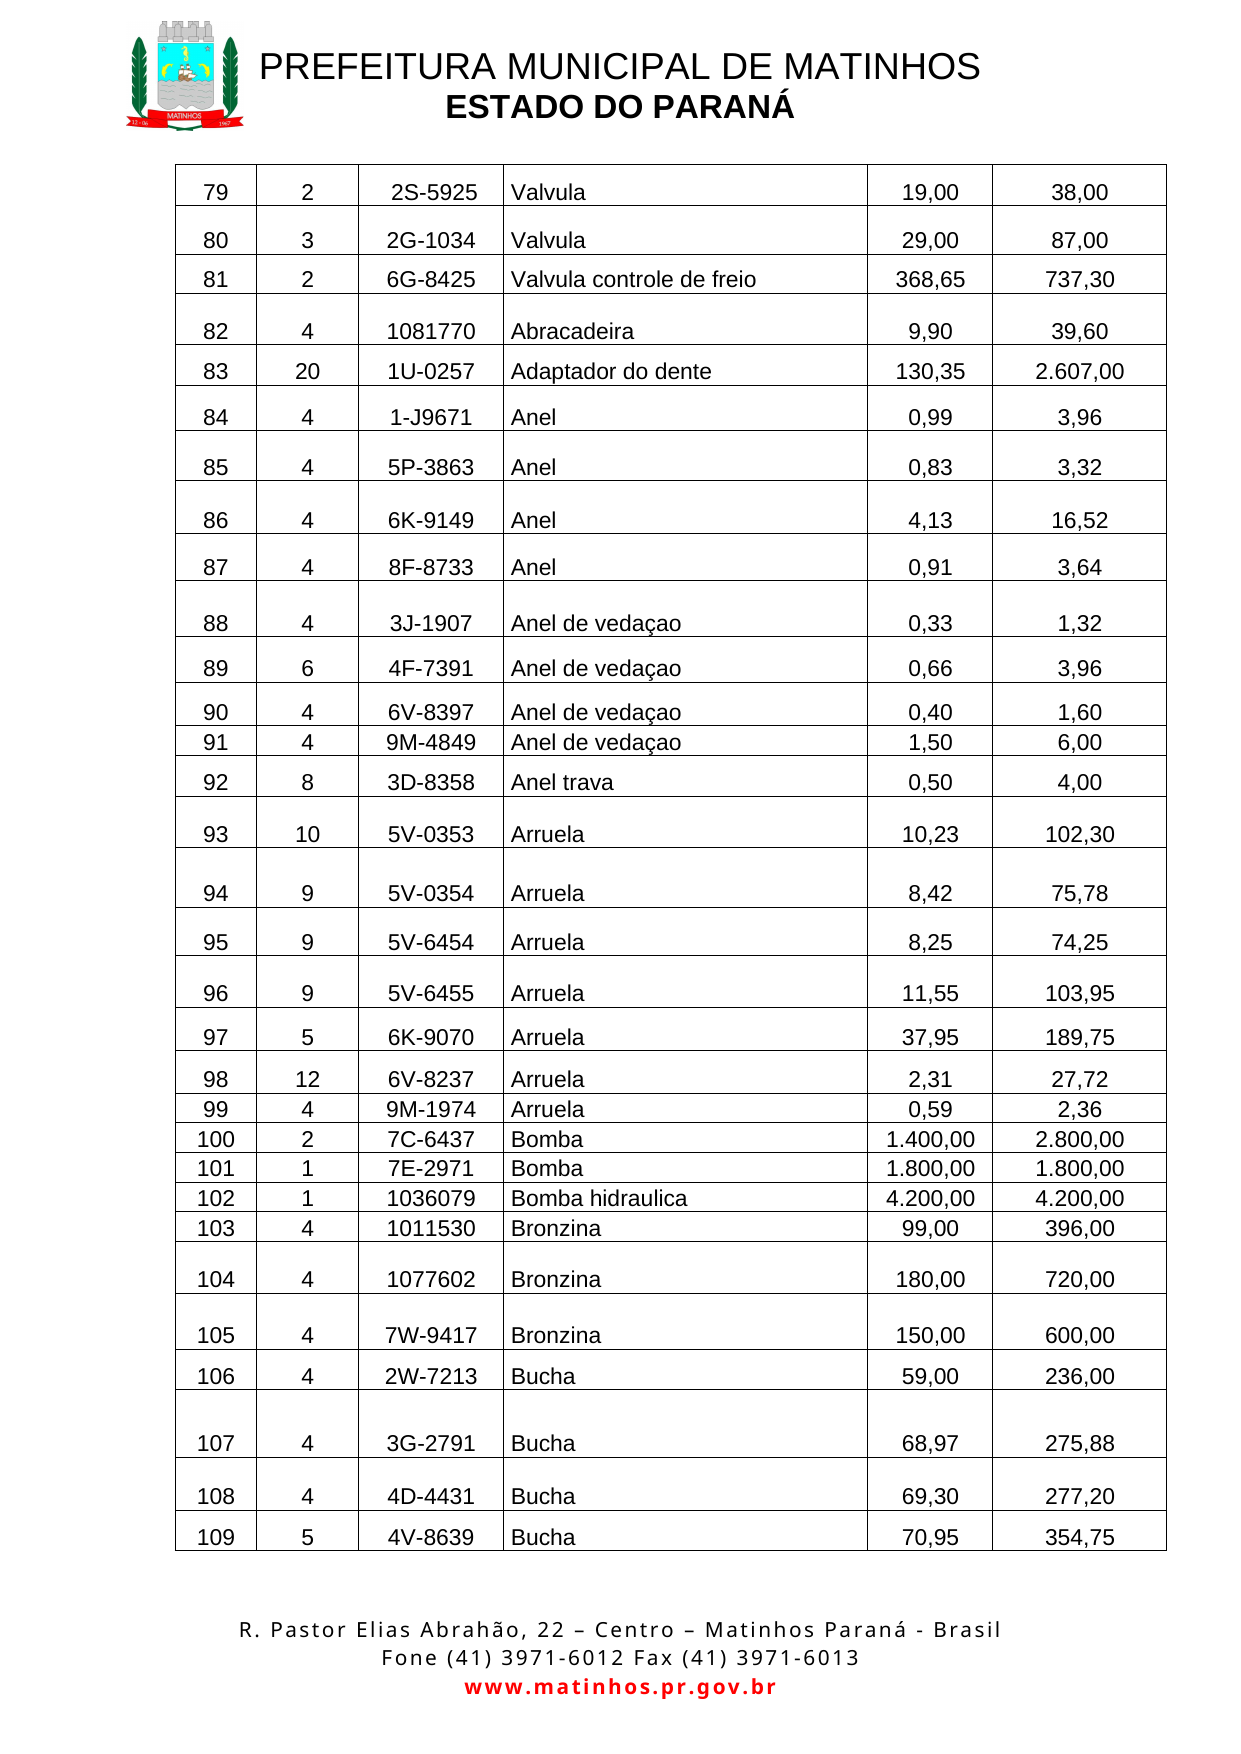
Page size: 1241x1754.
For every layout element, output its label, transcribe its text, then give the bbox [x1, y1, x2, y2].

table_cell Anel [504, 386, 867, 430]
table_cell 0,83 [868, 431, 992, 480]
table_cell 1,32 [993, 581, 1166, 636]
table_cell Arruela [504, 848, 867, 907]
table_cell 396,00 [993, 1212, 1166, 1241]
table_cell 96 [176, 956, 256, 1007]
table_cell 104 [176, 1242, 256, 1292]
table_cell Bucha [504, 1350, 867, 1389]
table_cell 354,75 [993, 1511, 1166, 1550]
table_cell 5P-3863 [359, 431, 503, 480]
table_cell Anel de vedaçao [504, 581, 867, 636]
table_cell 1U-0257 [359, 345, 503, 385]
table_cell Valvula controle de freio [504, 255, 867, 292]
table_cell Anel [504, 481, 867, 533]
table_cell Anel de vedaçao [504, 683, 867, 725]
table_cell 20 [257, 345, 358, 385]
table_cell 3,96 [993, 386, 1166, 430]
table_cell Anel de vedaçao [504, 637, 867, 682]
table_cell 103,95 [993, 956, 1166, 1007]
table_cell 12 [257, 1051, 358, 1092]
table_cell 1 [257, 1183, 358, 1211]
table_cell 80 [176, 206, 256, 253]
table_cell Anel trava [504, 756, 867, 796]
table_cell 9M-1974 [359, 1094, 503, 1122]
table_cell 4 [257, 481, 358, 533]
table_cell 27,72 [993, 1051, 1166, 1092]
table_cell 74,25 [993, 908, 1166, 955]
table_cell Abracadeira [504, 294, 867, 344]
table_cell Bomba [504, 1123, 867, 1152]
table_cell 6K-9149 [359, 481, 503, 533]
table_cell 16,52 [993, 481, 1166, 533]
table_cell Adaptador do dente [504, 345, 867, 385]
table_cell 2S-5925 [359, 165, 503, 205]
table_cell 4.200,00 [868, 1183, 992, 1211]
table_cell Bomba hidraulica [504, 1183, 867, 1211]
table_cell Anel [504, 534, 867, 580]
table_cell 6V-8237 [359, 1051, 503, 1092]
table_cell 1011530 [359, 1212, 503, 1241]
table_cell 8 [257, 756, 358, 796]
table_cell 4 [257, 1350, 358, 1389]
table_cell 19,00 [868, 165, 992, 205]
table_cell 4.200,00 [993, 1183, 1166, 1211]
table_cell 85 [176, 431, 256, 480]
table_cell 277,20 [993, 1458, 1166, 1510]
table_cell 2.607,00 [993, 345, 1166, 385]
table_cell 3,64 [993, 534, 1166, 580]
table_cell 99,00 [868, 1212, 992, 1241]
table_cell Arruela [504, 908, 867, 955]
table_cell 87,00 [993, 206, 1166, 253]
table_cell Valvula [504, 206, 867, 253]
table_cell 105 [176, 1294, 256, 1349]
table_cell 1081770 [359, 294, 503, 344]
table_cell 108 [176, 1458, 256, 1510]
table_cell Bronzina [504, 1212, 867, 1241]
table_cell 2 [257, 165, 358, 205]
table_cell 275,88 [993, 1390, 1166, 1457]
table_cell 91 [176, 726, 256, 755]
table_cell 8,42 [868, 848, 992, 907]
table_cell 5V-0354 [359, 848, 503, 907]
table_cell 3,32 [993, 431, 1166, 480]
table_cell 150,00 [868, 1294, 992, 1349]
table_cell 3 [257, 206, 358, 253]
table_cell Arruela [504, 1094, 867, 1122]
table_cell 180,00 [868, 1242, 992, 1292]
table_cell 4 [257, 1458, 358, 1510]
table_cell 9 [257, 908, 358, 955]
table_cell Bucha [504, 1390, 867, 1457]
table_cell 1.800,00 [993, 1153, 1166, 1182]
table_cell 4 [257, 1294, 358, 1349]
table_cell 0,91 [868, 534, 992, 580]
table_cell 5 [257, 1511, 358, 1550]
table_cell 83 [176, 345, 256, 385]
table_cell 70,95 [868, 1511, 992, 1550]
table_cell 4 [257, 1094, 358, 1122]
table_cell 4 [257, 294, 358, 344]
table_cell 1.800,00 [868, 1153, 992, 1182]
table_cell 0,66 [868, 637, 992, 682]
table_cell Arruela [504, 956, 867, 1007]
table_cell 9,90 [868, 294, 992, 344]
table_cell 2 [257, 255, 358, 292]
table_cell 103 [176, 1212, 256, 1241]
table_cell 130,35 [868, 345, 992, 385]
table_cell 3,96 [993, 637, 1166, 682]
table_cell 94 [176, 848, 256, 907]
table_cell Arruela [504, 797, 867, 847]
table_cell 4V-8639 [359, 1511, 503, 1550]
table_cell 5V-0353 [359, 797, 503, 847]
table_cell 102 [176, 1183, 256, 1211]
table_cell 6,00 [993, 726, 1166, 755]
table_cell 1,50 [868, 726, 992, 755]
table_cell 82 [176, 294, 256, 344]
table_cell 39,60 [993, 294, 1166, 344]
table_cell 87 [176, 534, 256, 580]
table_cell 9 [257, 848, 358, 907]
table_cell 2.800,00 [993, 1123, 1166, 1152]
table_cell 600,00 [993, 1294, 1166, 1349]
table_cell 1036079 [359, 1183, 503, 1211]
table_cell Arruela [504, 1008, 867, 1050]
table_cell 9 [257, 956, 358, 1007]
table_cell 37,95 [868, 1008, 992, 1050]
table_cell 109 [176, 1511, 256, 1550]
table_cell 8F-8733 [359, 534, 503, 580]
table_cell 4 [257, 1242, 358, 1292]
table_cell 69,30 [868, 1458, 992, 1510]
table_cell 1077602 [359, 1242, 503, 1292]
table_cell 2G-1034 [359, 206, 503, 253]
table_cell 720,00 [993, 1242, 1166, 1292]
table_cell 2,31 [868, 1051, 992, 1092]
table_cell 4 [257, 726, 358, 755]
table_cell Anel [504, 431, 867, 480]
table_cell 6G-8425 [359, 255, 503, 292]
table_cell 737,30 [993, 255, 1166, 292]
table_cell 2 [257, 1123, 358, 1152]
table_cell 0,59 [868, 1094, 992, 1122]
table_cell 90 [176, 683, 256, 725]
table_cell 102,30 [993, 797, 1166, 847]
table_cell 4F-7391 [359, 637, 503, 682]
table_cell 2W-7213 [359, 1350, 503, 1389]
table_cell 107 [176, 1390, 256, 1457]
table_cell 1,60 [993, 683, 1166, 725]
table_cell 81 [176, 255, 256, 292]
table_cell 59,00 [868, 1350, 992, 1389]
table_cell 68,97 [868, 1390, 992, 1457]
table_cell 86 [176, 481, 256, 533]
table_cell 11,55 [868, 956, 992, 1007]
table_cell Bomba [504, 1153, 867, 1182]
table_cell 89 [176, 637, 256, 682]
table_cell 4 [257, 1212, 358, 1241]
table_cell 3D-8358 [359, 756, 503, 796]
table_cell 6K-9070 [359, 1008, 503, 1050]
table_cell 8,25 [868, 908, 992, 955]
picture [126, 21, 244, 131]
table_cell Anel de vedaçao [504, 726, 867, 755]
table_cell Bronzina [504, 1242, 867, 1292]
table_cell 88 [176, 581, 256, 636]
table_cell 93 [176, 797, 256, 847]
table_cell 236,00 [993, 1350, 1166, 1389]
table_cell Bronzina [504, 1294, 867, 1349]
table_cell 2,36 [993, 1094, 1166, 1122]
table_cell 98 [176, 1051, 256, 1092]
table_cell 4,00 [993, 756, 1166, 796]
table_cell 9M-4849 [359, 726, 503, 755]
table_cell 5V-6455 [359, 956, 503, 1007]
table_cell 4 [257, 581, 358, 636]
table_cell 99 [176, 1094, 256, 1122]
table_cell 75,78 [993, 848, 1166, 907]
table_cell 1 [257, 1153, 358, 1182]
table_cell Valvula [504, 165, 867, 205]
table_cell 6 [257, 637, 358, 682]
table_cell 4 [257, 386, 358, 430]
table_cell 106 [176, 1350, 256, 1389]
table_cell 4 [257, 683, 358, 725]
table_cell 368,65 [868, 255, 992, 292]
table_cell 3J-1907 [359, 581, 503, 636]
table_cell 7W-9417 [359, 1294, 503, 1349]
table_cell 38,00 [993, 165, 1166, 205]
table_cell 6V-8397 [359, 683, 503, 725]
table_cell 95 [176, 908, 256, 955]
table_cell 4 [257, 534, 358, 580]
table_cell 0,40 [868, 683, 992, 725]
table_cell 0,50 [868, 756, 992, 796]
table_cell 4,13 [868, 481, 992, 533]
table_cell 0,99 [868, 386, 992, 430]
table_cell 10,23 [868, 797, 992, 847]
table_cell 101 [176, 1153, 256, 1182]
table_cell 0,33 [868, 581, 992, 636]
table_cell 3G-2791 [359, 1390, 503, 1457]
table_cell 97 [176, 1008, 256, 1050]
table_cell Bucha [504, 1458, 867, 1510]
table_cell 5 [257, 1008, 358, 1050]
table_cell 100 [176, 1123, 256, 1152]
table_cell 92 [176, 756, 256, 796]
table_cell 79 [176, 165, 256, 205]
table_cell Arruela [504, 1051, 867, 1092]
table_cell 7C-6437 [359, 1123, 503, 1152]
table_cell 4 [257, 1390, 358, 1457]
table_cell 29,00 [868, 206, 992, 253]
table_cell 5V-6454 [359, 908, 503, 955]
table_cell 4D-4431 [359, 1458, 503, 1510]
table_cell 7E-2971 [359, 1153, 503, 1182]
table_cell 84 [176, 386, 256, 430]
table_cell 189,75 [993, 1008, 1166, 1050]
table_cell Bucha [504, 1511, 867, 1550]
table_cell 10 [257, 797, 358, 847]
table_cell 1.400,00 [868, 1123, 992, 1152]
table_cell 4 [257, 431, 358, 480]
table_cell 1-J9671 [359, 386, 503, 430]
